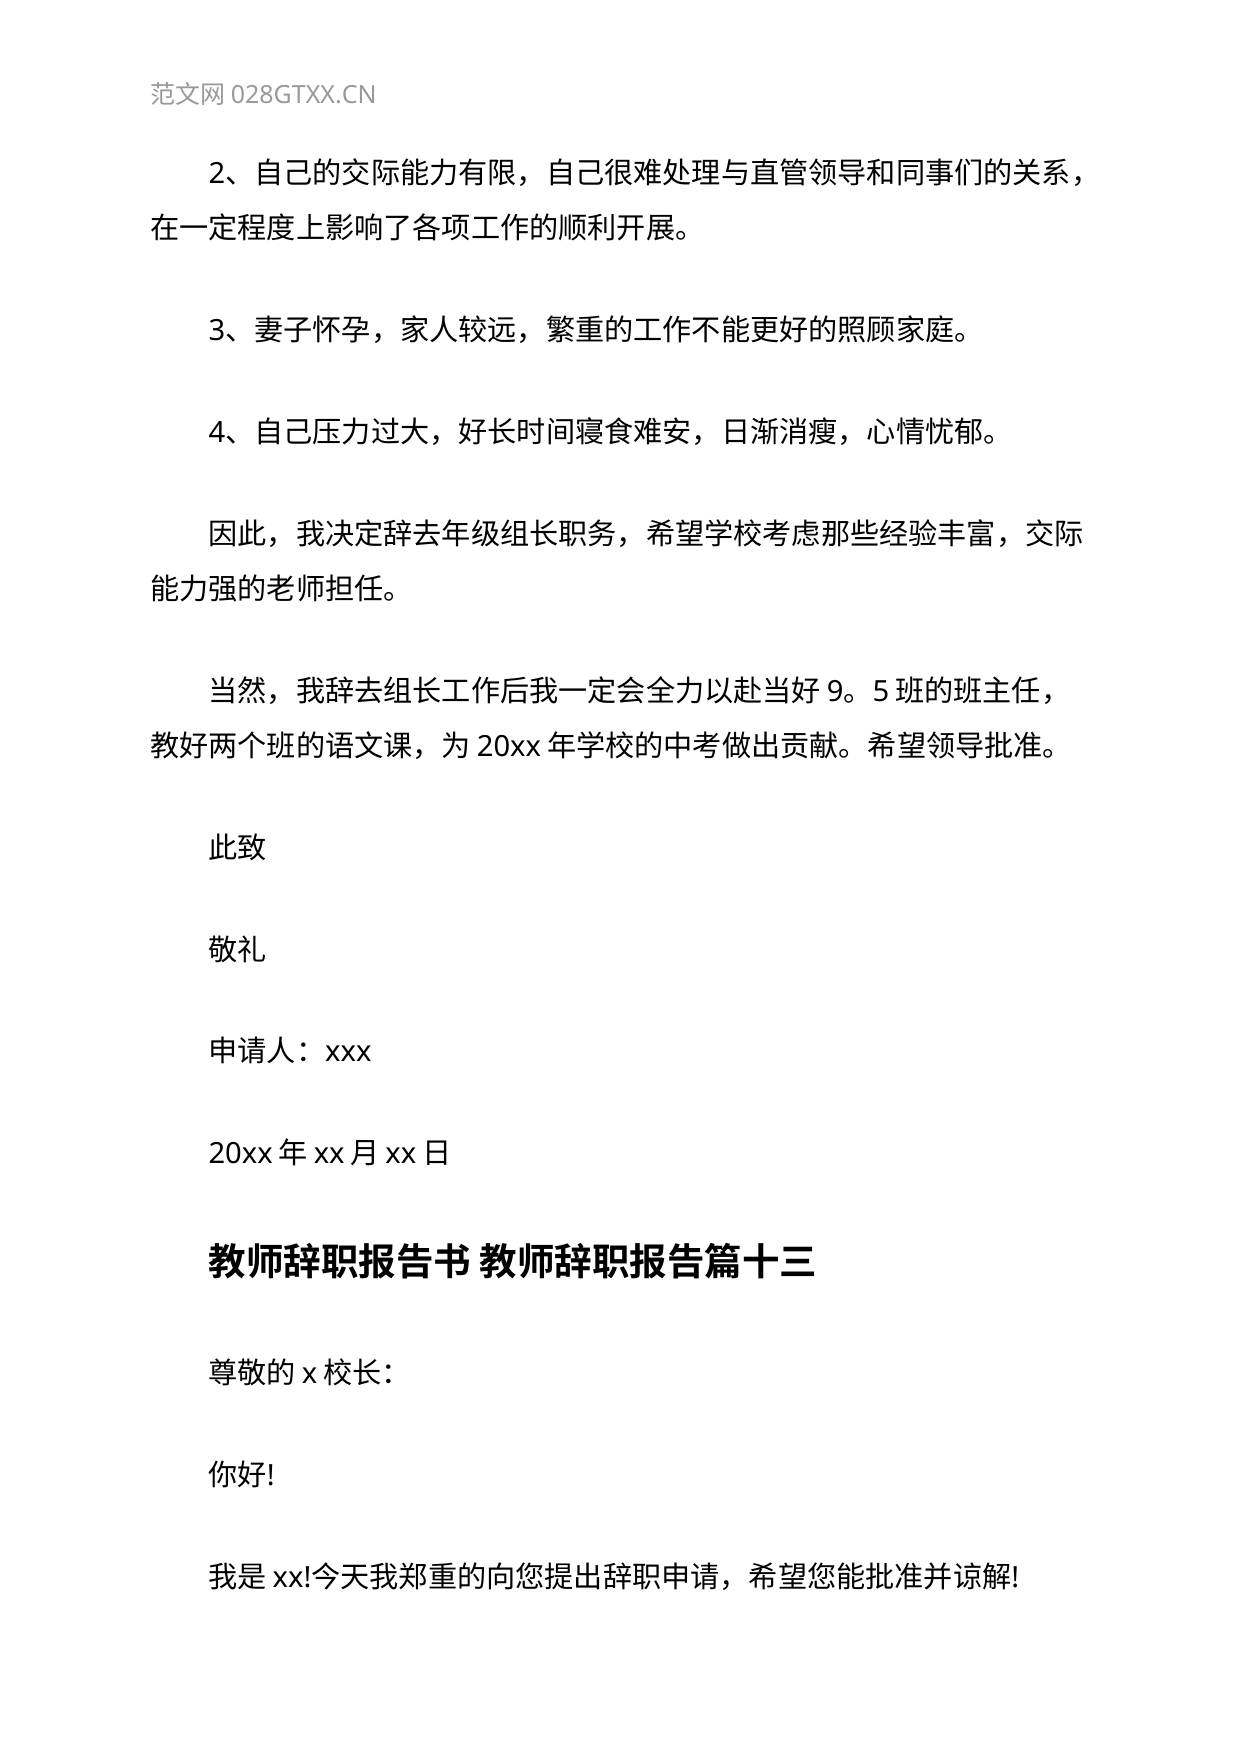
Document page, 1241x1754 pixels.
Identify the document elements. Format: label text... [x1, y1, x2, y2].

text 你好! [150, 1451, 1090, 1494]
text 此致 [150, 824, 1090, 867]
text 申请人：xxx [150, 1028, 1090, 1070]
text 2、自己的交际能力有限，自己很难处理与直管领导和同事们的关系，在一定程度上影响了各项工作的顺利开展。 [150, 150, 1090, 247]
text 4、自己压力过大，好长时间寝食难安，日渐消瘦，心情忧郁。 [150, 409, 1090, 451]
text 因此，我决定辞去年级组长职务，希望学校考虑那些经验丰富，交际能力强的老师担任。 [150, 511, 1090, 608]
text 3、妻子怀孕，家人较远，繁重的工作不能更好的照顾家庭。 [150, 307, 1090, 349]
text 我是xx!今天我郑重的向您提出辞职申请，希望您能批准并谅解! [150, 1553, 1090, 1596]
text 敬礼 [150, 926, 1090, 968]
text 教师辞职报告书 教师辞职报告篇十三 [150, 1232, 1090, 1286]
text 尊敬的x校长： [150, 1349, 1090, 1392]
text 20xx年xx月xx日 [150, 1130, 1090, 1172]
text 当然，我辞去组长工作后我一定会全力以赴当好9。5班的班主任，教好两个班的语文课，为20xx年学校的中考做出贡献。希望领导批准。 [150, 667, 1090, 765]
